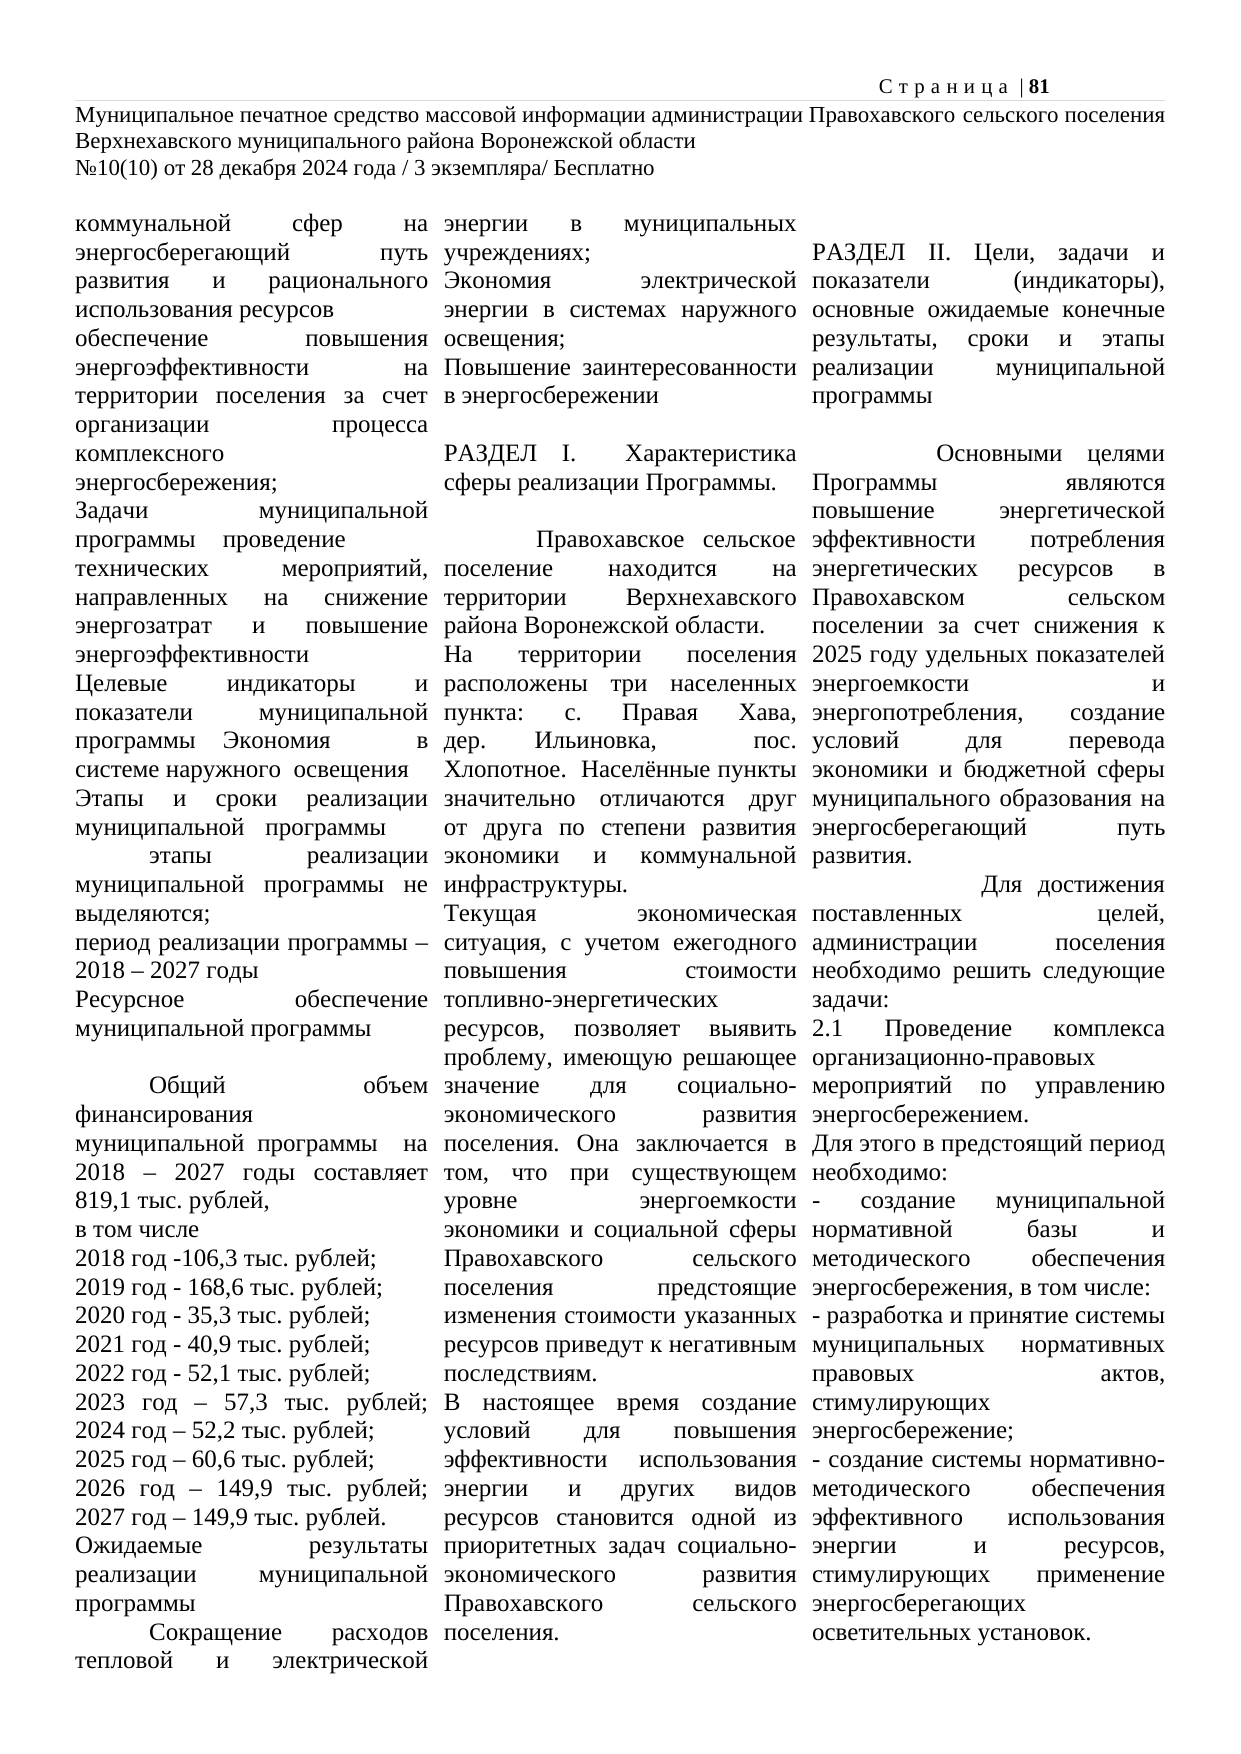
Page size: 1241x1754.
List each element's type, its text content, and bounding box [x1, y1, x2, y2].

text В настоящее время создание условий для повышения эффективности использования энергии и других видов ресурсов становится одной из приоритетных задач социально-экономического развития Правохавского сельского поселения. [443, 1387, 797, 1646]
text РАЗДЕЛ I. Характеристика сферы реализации Программы. [443, 438, 797, 496]
text Задачи муниципальной программы проведение технических мероприятий, направленных на снижение энергозатрат и повышение энергоэффективности [75, 496, 428, 668]
text РАЗДЕЛ II. Цели, задачи и показатели (индикаторы), основные ожидаемые конечные результаты, сроки и этапы реализации муниципальной программы [812, 237, 1165, 409]
text 2021 год - 40,9 тыс. рублей; [75, 1329, 428, 1358]
text 2019 год - 168,6 тыс. рублей; [75, 1272, 428, 1301]
text Основными целями Программы являются повышение энергетической эффективности потребления энергетических ресурсов в Правохавском сельском поселении за счет снижения к 2025 году удельных показателей энергоемкости и энергопотребления, создание условий для перевода экономики и бюджетной сферы муниципального образования на энергосберегающий путь развития. [812, 438, 1165, 869]
text Для этого в предстоящий период необходимо: [812, 1128, 1165, 1186]
text - создание системы нормативно-методического обеспечения эффективного использования энергии и ресурсов, стимулирующих применение энергосберегающих осветительных установок. [812, 1444, 1165, 1646]
text Ожидаемые результаты реализации муниципальной программы [75, 1531, 428, 1617]
text обеспечение повышения энергоэффективности на территории поселения за счет организации процесса комплексного энергосбережения; [75, 323, 428, 496]
text в том числе [75, 1214, 428, 1243]
text 2020 год - 35,3 тыс. рублей; [75, 1301, 428, 1329]
text период реализации программы – 2018 – 2027 годы [75, 927, 428, 984]
text Сокращение расходов тепловой и электрической энергии в муниципальных учреждениях; [75, 1617, 428, 1674]
text Ресурсное обеспечение муниципальной программы [75, 984, 428, 1042]
text На территории поселения расположены три населенных пункта: с. Правая Хава, дер. Ильиновка, пос. Хлопотное. Населённые пункты значительно отличаются друг от друга по степени развития экономики и коммунальной инфраструктуры. [443, 639, 797, 898]
text Этапы и сроки реализации муниципальной программы этапы реализации муниципальной программы не выделяются; [75, 783, 428, 927]
text 2022 год - 52,1 тыс. рублей; [75, 1358, 428, 1387]
text 2.1 Проведение комплекса организационно-правовых мероприятий по управлению энергосбережением. [812, 1013, 1165, 1128]
text Целевые индикаторы и показатели муниципальной программы Экономия в системе наружного освещения [75, 668, 428, 783]
text Текущая экономическая ситуация, с учетом ежегодного повышения стоимости топливно-энергетических ресурсов, позволяет выявить проблему, имеющую решающее значение для социально-экономического развития поселения. Она заключается в том, что при существующем уровне энергоемкости экономики и социальной сферы Правохавского сельского поселения предстоящие изменения стоимости указанных ресурсов приведут к негативным последствиям. [443, 898, 797, 1387]
text 2023 год – 57,3 тыс. рублей; 2024 год – 52,2 тыс. рублей; [75, 1387, 428, 1444]
text Сокращение расходов тепловой и электрической энергии в муниципальных учреждениях; [443, 208, 797, 266]
text 2018 год -106,3 тыс. рублей; [75, 1243, 428, 1272]
text Правохавское сельское поселение находится на территории Верхнехавского района Воронежской области. [443, 524, 797, 639]
text Общий объем финансирования муниципальной программы на 2018 – 2027 годы составляет 819,1 тыс. рублей, [75, 1071, 428, 1214]
text Повышение заинтересованности в энергосбережении [443, 352, 797, 409]
text - разработка и принятие системы муниципальных нормативных правовых актов, стимулирующих энергосбережение; [812, 1301, 1165, 1444]
text Экономия электрической энергии в системах наружного освещения; [443, 266, 797, 352]
text Для достижения поставленных целей, администрации поселения необходимо решить следующие задачи: [812, 869, 1165, 1013]
text - создание муниципальной нормативной базы и методического обеспечения энергосбережения, в том числе: [812, 1186, 1165, 1301]
text 2025 год – 60,6 тыс. рублей; [75, 1444, 428, 1473]
text 2026 год – 149,9 тыс. рублей; 2027 год – 149,9 тыс. рублей. [75, 1473, 428, 1531]
